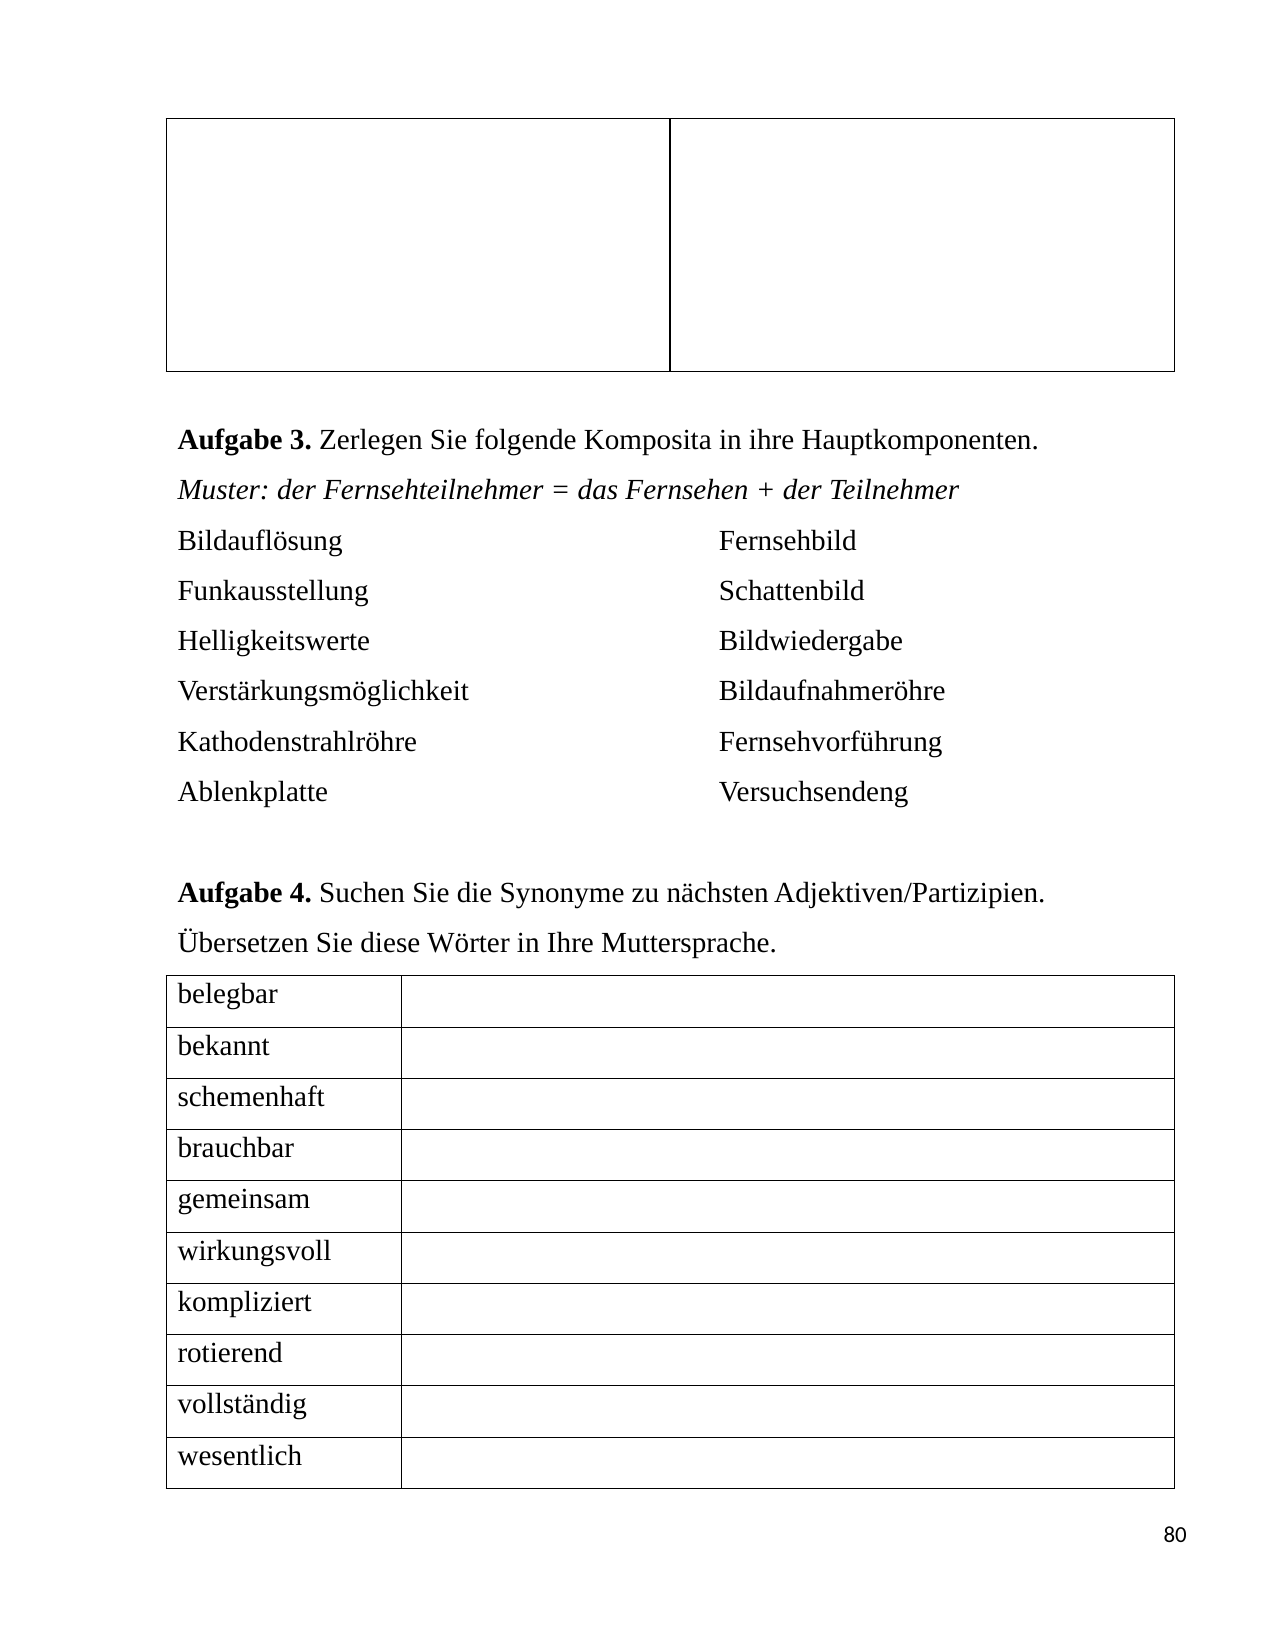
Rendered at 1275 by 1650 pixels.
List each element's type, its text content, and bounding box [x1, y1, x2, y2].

text Aufgabe 4. Suchen Sie die Synonyme zu nächsten Adjektiven/Partizipien. Übersetzen Sie diese Wörter in Ihre Muttersprache. [177, 875, 1186, 959]
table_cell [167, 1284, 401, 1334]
text Schattenbild [719, 573, 1186, 606]
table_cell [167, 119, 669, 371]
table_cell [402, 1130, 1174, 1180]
text Bildauflösung [177, 523, 645, 556]
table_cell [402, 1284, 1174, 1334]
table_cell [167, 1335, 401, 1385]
text Kathodenstrahlröhre [177, 724, 645, 757]
text Muster: der Fernsehteilnehmer = das Fernsehen + der Teilnehmer [177, 472, 1186, 506]
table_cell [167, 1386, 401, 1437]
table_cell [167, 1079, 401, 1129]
text Fernsehbild [719, 523, 1186, 556]
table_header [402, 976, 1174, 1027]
text Fernsehvorführung [719, 724, 1186, 757]
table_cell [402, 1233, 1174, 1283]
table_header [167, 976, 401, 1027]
text Bildaufnahmeröhre [719, 673, 1186, 707]
text Aufgabe 3. Zerlegen Sie folgende Komposita in ihre Hauptkomponenten. [177, 422, 1186, 456]
text Bildwiedergabe [719, 623, 1186, 657]
text Helligkeitswerte [177, 623, 645, 657]
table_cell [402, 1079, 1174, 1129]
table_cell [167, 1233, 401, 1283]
text Versuchsendeng [719, 774, 1186, 808]
text Verstärkungsmöglichkeit [177, 673, 645, 707]
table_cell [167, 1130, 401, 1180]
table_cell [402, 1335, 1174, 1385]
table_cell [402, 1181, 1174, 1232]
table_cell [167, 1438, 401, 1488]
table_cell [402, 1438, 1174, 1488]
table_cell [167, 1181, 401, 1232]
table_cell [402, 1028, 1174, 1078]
text Funkausstellung [177, 573, 645, 606]
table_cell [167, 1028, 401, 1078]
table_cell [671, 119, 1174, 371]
text Ablenkplatte [177, 774, 645, 808]
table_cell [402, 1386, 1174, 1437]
